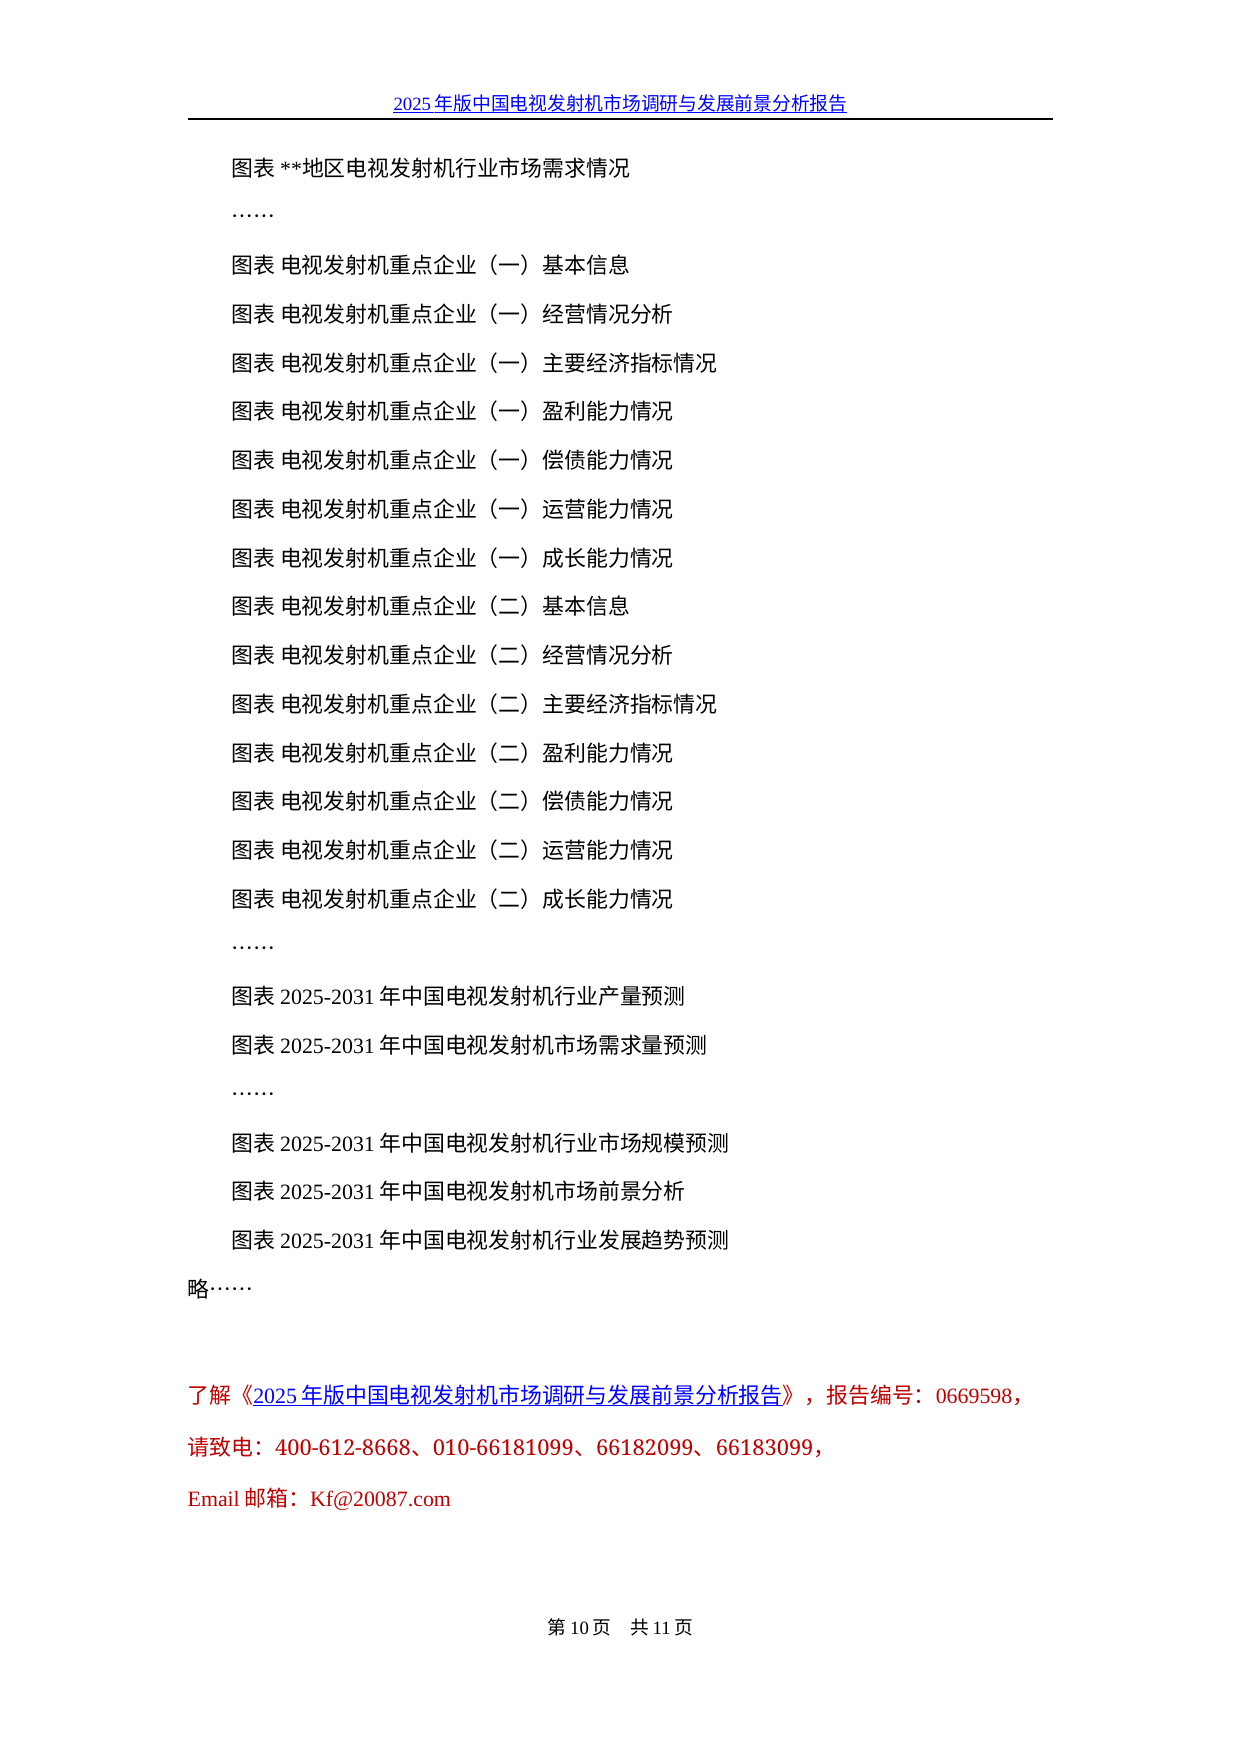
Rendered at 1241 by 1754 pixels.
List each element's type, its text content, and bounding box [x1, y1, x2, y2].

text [187, 150, 1053, 1304]
text Email邮箱：Kf@20087.com [187, 1481, 1053, 1513]
text 请致电：400-612-8668、010-66181099、66182099、66183099， [187, 1429, 1053, 1462]
text 了解《2025年版中国电视发射机市场调研与发展前景分析报告》，报告编号：0669598， [187, 1378, 1053, 1410]
